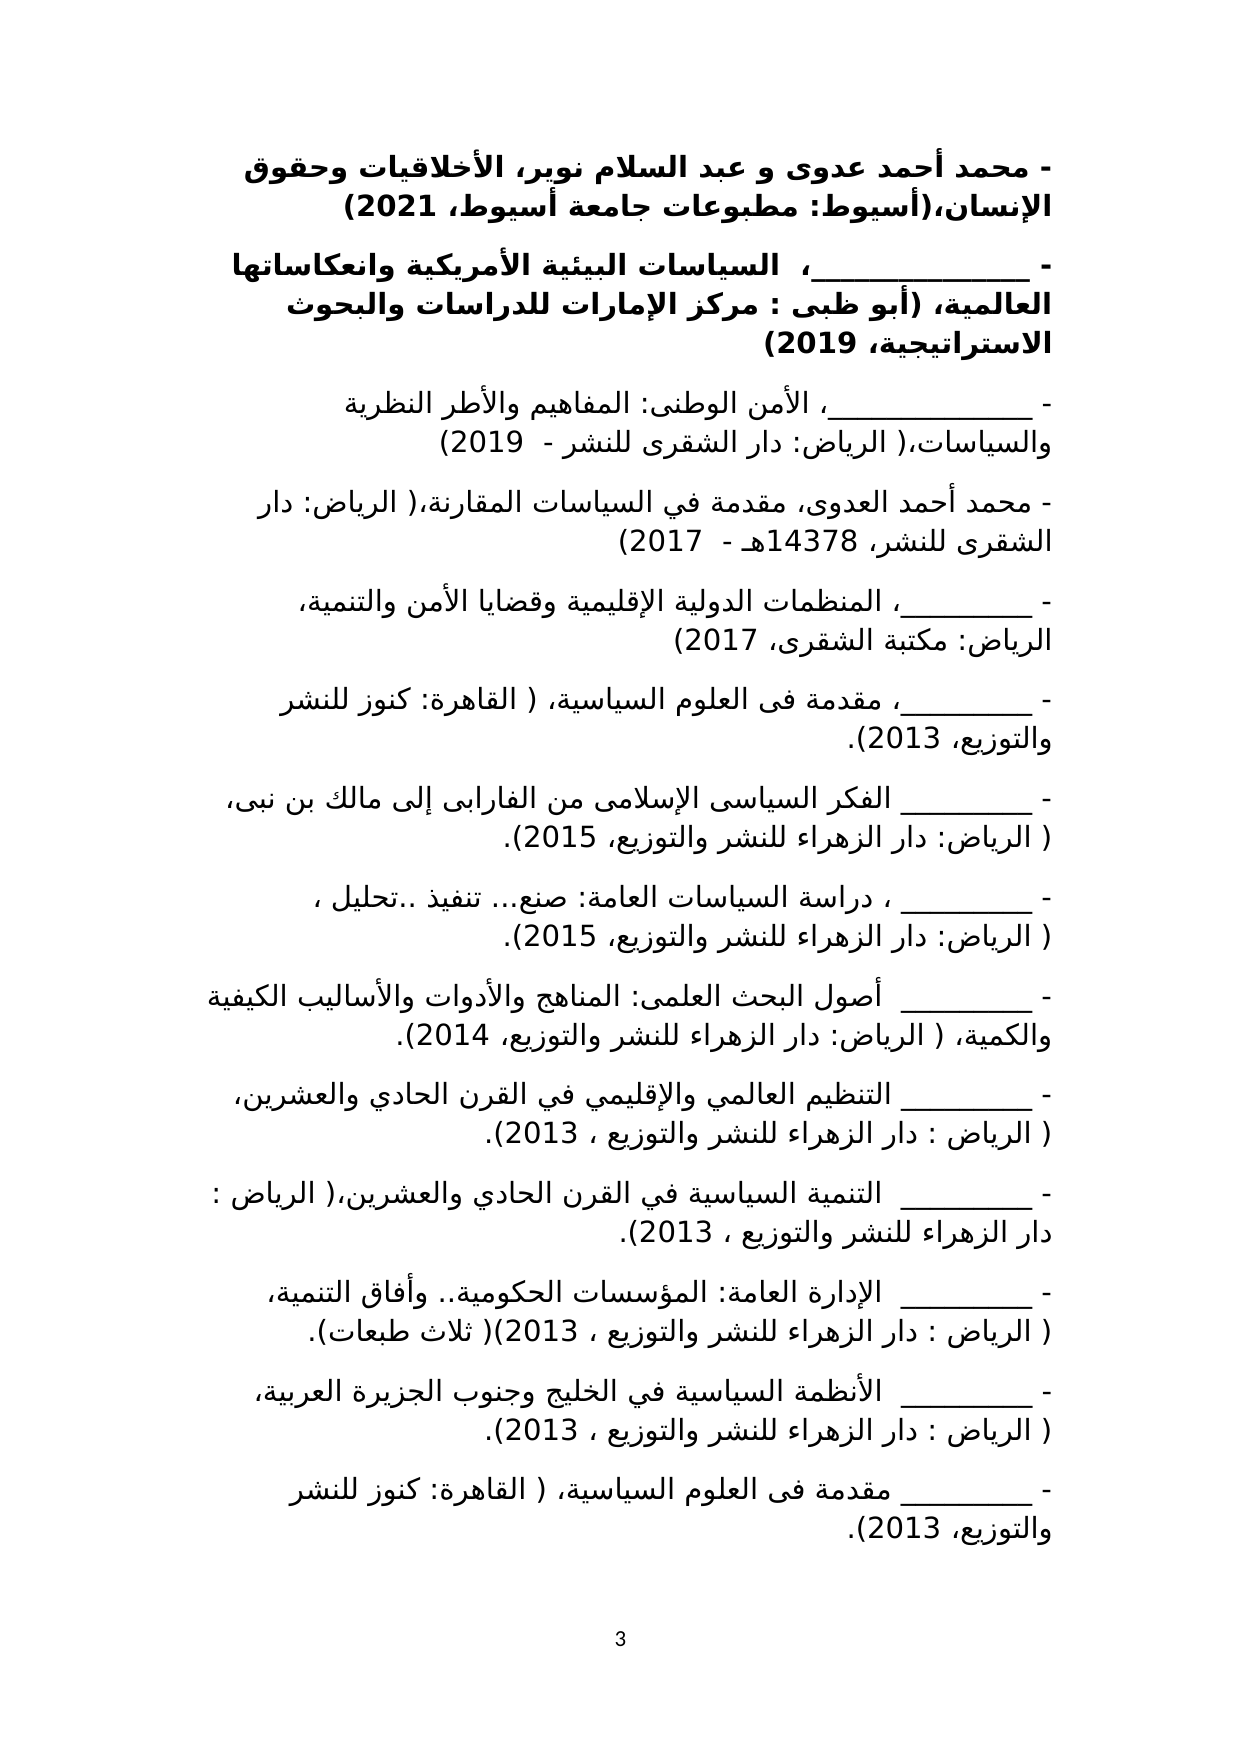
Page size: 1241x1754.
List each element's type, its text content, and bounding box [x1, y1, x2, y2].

text - محمد أحمد العدوى، مقدمة في السياسات المقارنة،( الرياض: دار الشقرى للنشر، 14378هـ - 2017) [187, 485, 1053, 558]
text - _________ التنظيم العالمي والإقليمي في القرن الحادي والعشرين، ( الرياض : دار الزهراء للنشر والتوزيع ، 2013). [187, 1078, 1053, 1151]
text - _________ التنمية السياسية في القرن الحادي والعشرين،( الرياض : دار الزهراء للنشر والتوزيع ، 2013). [187, 1176, 1053, 1249]
text - _________ مقدمة فى العلوم السياسية، ( القاهرة: كنوز للنشر والتوزيع، 2013). [187, 1473, 1053, 1546]
text - _________، المنظمات الدولية الإقليمية وقضايا الأمن والتنمية، الرياض: مكتبة الشقرى، 2017) [187, 584, 1053, 657]
text - _________ أصول البحث العلمى: المناهج والأدوات والأساليب الكيفية والكمية، ( الرياض: دار الزهراء للنشر والتوزيع، 2014). [187, 979, 1053, 1052]
text - _________ ، دراسة السياسات العامة: صنع... تنفيذ ..تحليل ، ( الرياض: دار الزهراء للنشر والتوزيع، 2015). [187, 880, 1053, 953]
text - _______________، السياسات البيئية الأمريكية وانعكاساتها العالمية، (أبو ظبى : مركز الإمارات للدراسات والبحوث الاستراتيجية، 2019) [187, 249, 1053, 361]
text - محمد أحمد عدوى و عبد السلام نوير، الأخلاقيات وحقوق الإنسان،(أسيوط: مطبوعات جامعة أسيوط، 2021) [187, 150, 1053, 223]
text - _________ الأنظمة السياسية في الخليج وجنوب الجزيرة العربية،( الرياض : دار الزهراء للنشر والتوزيع ، 2013). [187, 1374, 1053, 1447]
text - _________، مقدمة فى العلوم السياسية، ( القاهرة: كنوز للنشر والتوزيع، 2013). [187, 683, 1053, 756]
text - _________ الفكر السياسى الإسلامى من الفارابى إلى مالك بن نبى،( الرياض: دار الزهراء للنشر والتوزيع، 2015). [187, 781, 1053, 854]
text - _________ الإدارة العامة: المؤسسات الحكومية.. وأفاق التنمية،( الرياض : دار الزهراء للنشر والتوزيع ، 2013)( ثلاث طبعات). [187, 1275, 1053, 1348]
text - ______________، الأمن الوطنى: المفاهيم والأطر النظرية والسياسات،( الرياض: دار الشقرى للنشر - 2019) [187, 386, 1053, 459]
